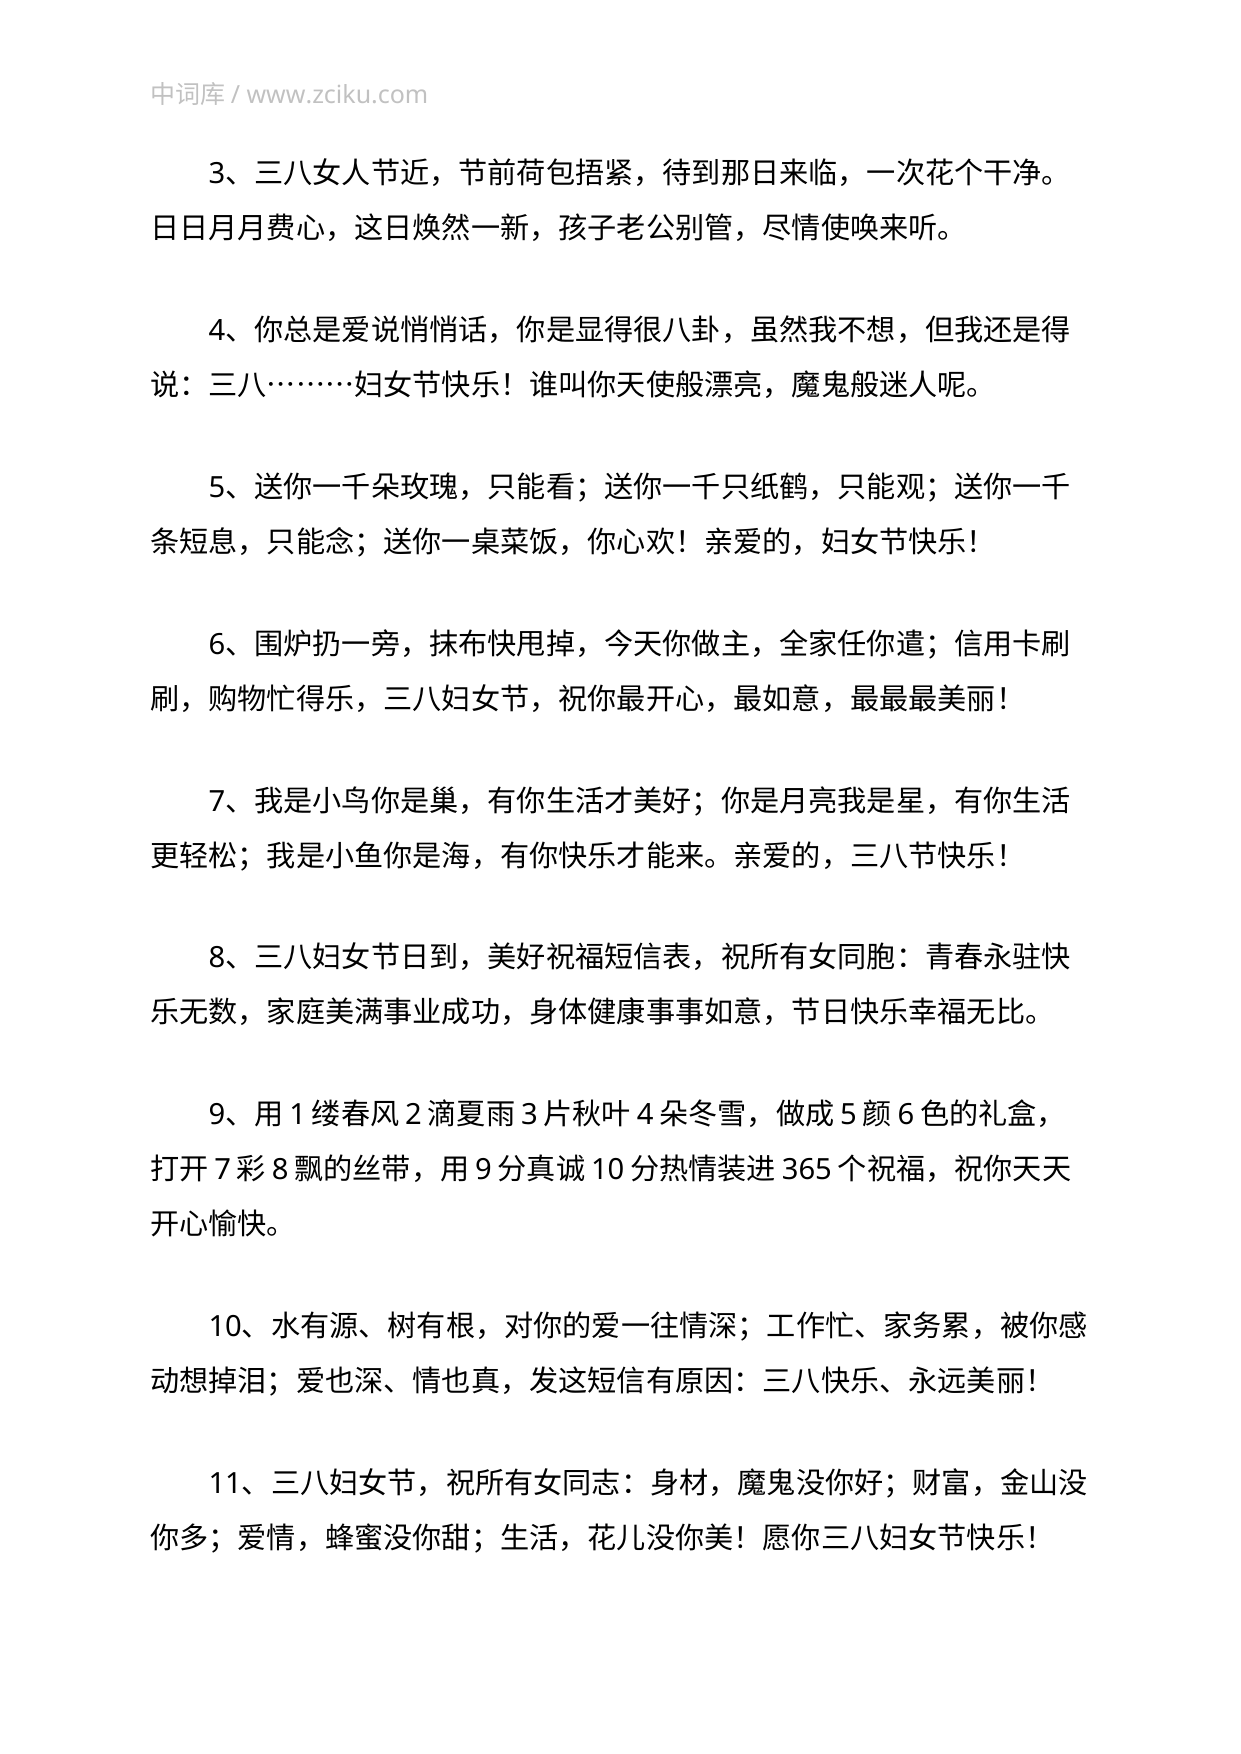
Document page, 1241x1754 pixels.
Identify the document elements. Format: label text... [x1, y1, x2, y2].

text 7、我是小鸟你是巢，有你生活才美好；你是月亮我是星，有你生活更轻松；我是小鱼你是海，有你快乐才能来。亲爱的，三八节快乐！ [150, 777, 1090, 874]
text 8、三八妇女节日到，美好祝福短信表，祝所有女同胞：青春永驻快乐无数，家庭美满事业成功，身体健康事事如意，节日快乐幸福无比。 [150, 934, 1090, 1031]
text 9、用1缕春风2滴夏雨3片秋叶4朵冬雪，做成5颜6色的礼盒，打开7彩8飘的丝带，用9分真诚10分热情装进365个祝福，祝你天天开心愉快。 [150, 1091, 1090, 1243]
text 3、三八女人节近，节前荷包捂紧，待到那日来临，一次花个干净。日日月月费心，这日焕然一新，孩子老公别管，尽情使唤来听。 [150, 150, 1090, 247]
text 11、三八妇女节，祝所有女同志：身材，魔鬼没你好；财富，金山没你多；爱情，蜂蜜没你甜；生活，花儿没你美！愿你三八妇女节快乐！ [150, 1459, 1090, 1556]
text 10、水有源、树有根，对你的爱一往情深；工作忙、家务累，被你感动想掉泪；爱也深、情也真，发这短信有原因：三八快乐、永远美丽！ [150, 1302, 1090, 1400]
text 5、送你一千朵玫瑰，只能看；送你一千只纸鹤，只能观；送你一千条短息，只能念；送你一桌菜饭，你心欢！亲爱的，妇女节快乐！ [150, 463, 1090, 561]
text 4、你总是爱说悄悄话，你是显得很八卦，虽然我不想，但我还是得说：三八………妇女节快乐！谁叫你天使般漂亮，魔鬼般迷人呢。 [150, 307, 1090, 404]
text 6、围炉扔一旁，抹布快甩掉，今天你做主，全家任你遣；信用卡刷刷，购物忙得乐，三八妇女节，祝你最开心，最如意，最最最美丽！ [150, 620, 1090, 718]
